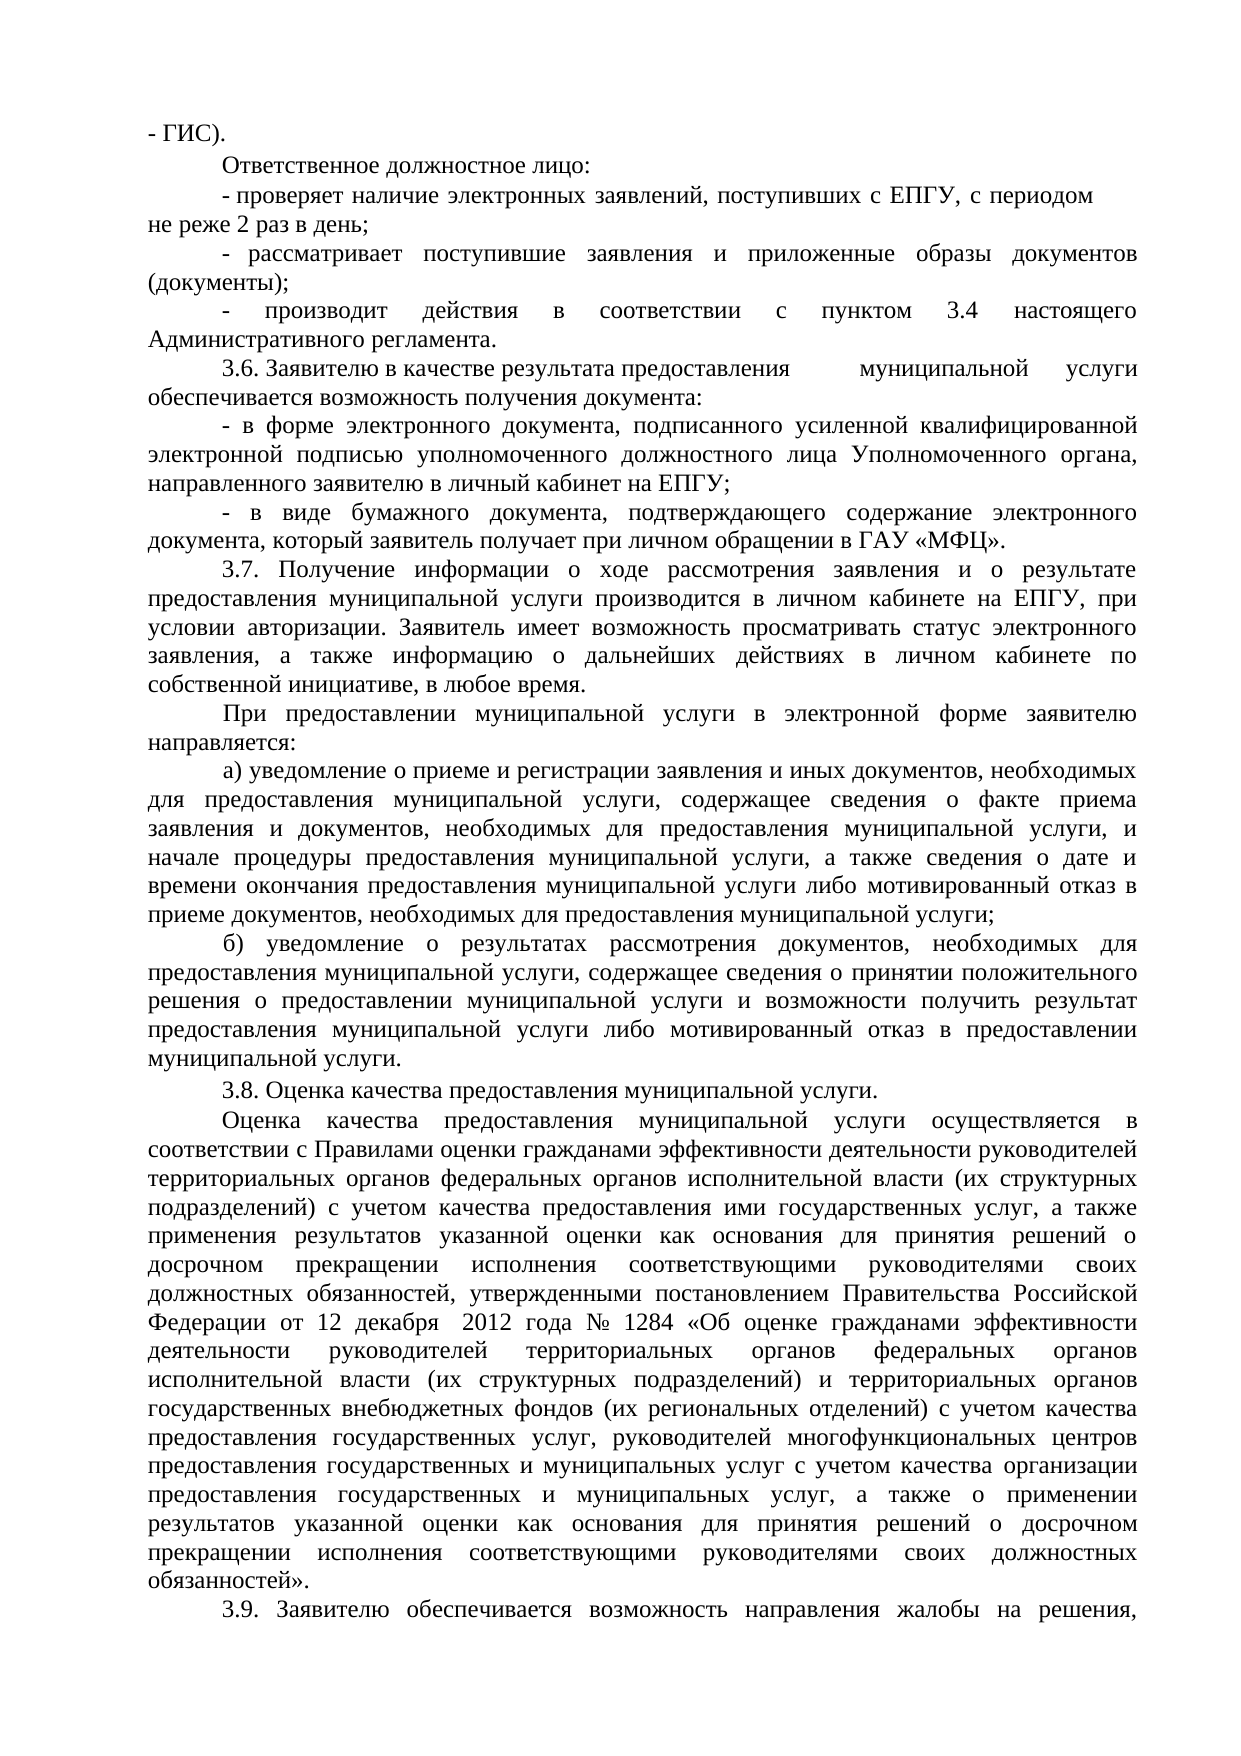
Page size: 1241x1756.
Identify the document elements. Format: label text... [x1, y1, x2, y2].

text При предоставлении муниципальной услуги в электронной форме заявителю направляется: [148, 698, 1137, 756]
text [148, 1594, 1137, 1623]
text Ответственное должностное лицо: [222, 147, 1152, 181]
text - в форме электронного документа, подписанного усиленной квалифицированной электронной подписью уполномоченного должностного лица Уполномоченного органа, направленного заявителю в личный кабинет на ЕПГУ; [148, 411, 1138, 497]
text Оценка качества предоставления муниципальной услуги осуществляется в соответствии с Правилами оценки гражданами эффективности деятельности руководителей территориальных органов федеральных органов исполнительной власти (их структурных подразделений) с учетом качества предоставления ими государственных услуг, а также применения результатов указанной оценки как основания для принятия решений о досрочном прекращении исполнения соответствующими руководителями своих должностных обязанностей, утвержденными постановлением Правительства Российской Федерации от 12 декабря 2012 года № 1284 «Об оценке гражданами эффективности деятельности руководителей территориальных органов федеральных органов исполнительной власти (их структурных подразделений) и территориальных органов государственных внебюджетных фондов (их региональных отделений) с учетом качества предоставления государственных услуг, руководителей многофункциональных центров предоставления государственных и муниципальных услуг с учетом качества организации предоставления государственных и муниципальных услуг, а также о применении результатов указанной оценки как основания для принятия решений о досрочном прекращении исполнения соответствующими руководителями своих должностных обязанностей». [148, 1105, 1137, 1594]
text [148, 118, 1138, 147]
text 3.6. Заявителю в качестве результата предоставления муниципальной услуги обеспечивается возможность получения документа: [148, 353, 1138, 411]
text 3.8. Оценка качества предоставления муниципальной услуги. [148, 1072, 1152, 1105]
text б) уведомление о результатах рассмотрения документов, необходимых для предоставления муниципальной услуги, содержащее сведения о принятии положительного решения о предоставлении муниципальной услуги и возможности получить результат предоставления муниципальной услуги либо мотивированный отказ в предоставлении муниципальной услуги. [148, 928, 1137, 1072]
text 3.7. Получение информации о ходе рассмотрения заявления и о результате предоставления муниципальной услуги производится в личном кабинете на ЕПГУ, при условии авторизации. Заявитель имеет возможность просматривать статус электронного заявления, а также информацию о дальнейших действиях в личном кабинете по собственной инициативе, в любое время. [148, 554, 1137, 698]
text - производит действия в соответствии с пунктом 3.4 настоящего Административного регламента. [148, 296, 1137, 353]
text - проверяет наличие электронных заявлений, поступивших с ЕПГУ, с периодом не реже 2 раз в день; [148, 181, 1138, 238]
text - в виде бумажного документа, подтверждающего содержание электронного документа, который заявитель получает при личном обращении в ГАУ «МФЦ». [148, 497, 1137, 554]
text - рассматривает поступившие заявления и приложенные образы документов (документы); [148, 238, 1138, 296]
text а) уведомление о приеме и регистрации заявления и иных документов, необходимых для предоставления муниципальной услуги, содержащее сведения о факте приема заявления и документов, необходимых для предоставления муниципальной услуги, и начале процедуры предоставления муниципальной услуги, а также сведения о дате и времени окончания предоставления муниципальной услуги либо мотивированный отказ в приеме документов, необходимых для предоставления муниципальной услуги; [148, 756, 1137, 928]
